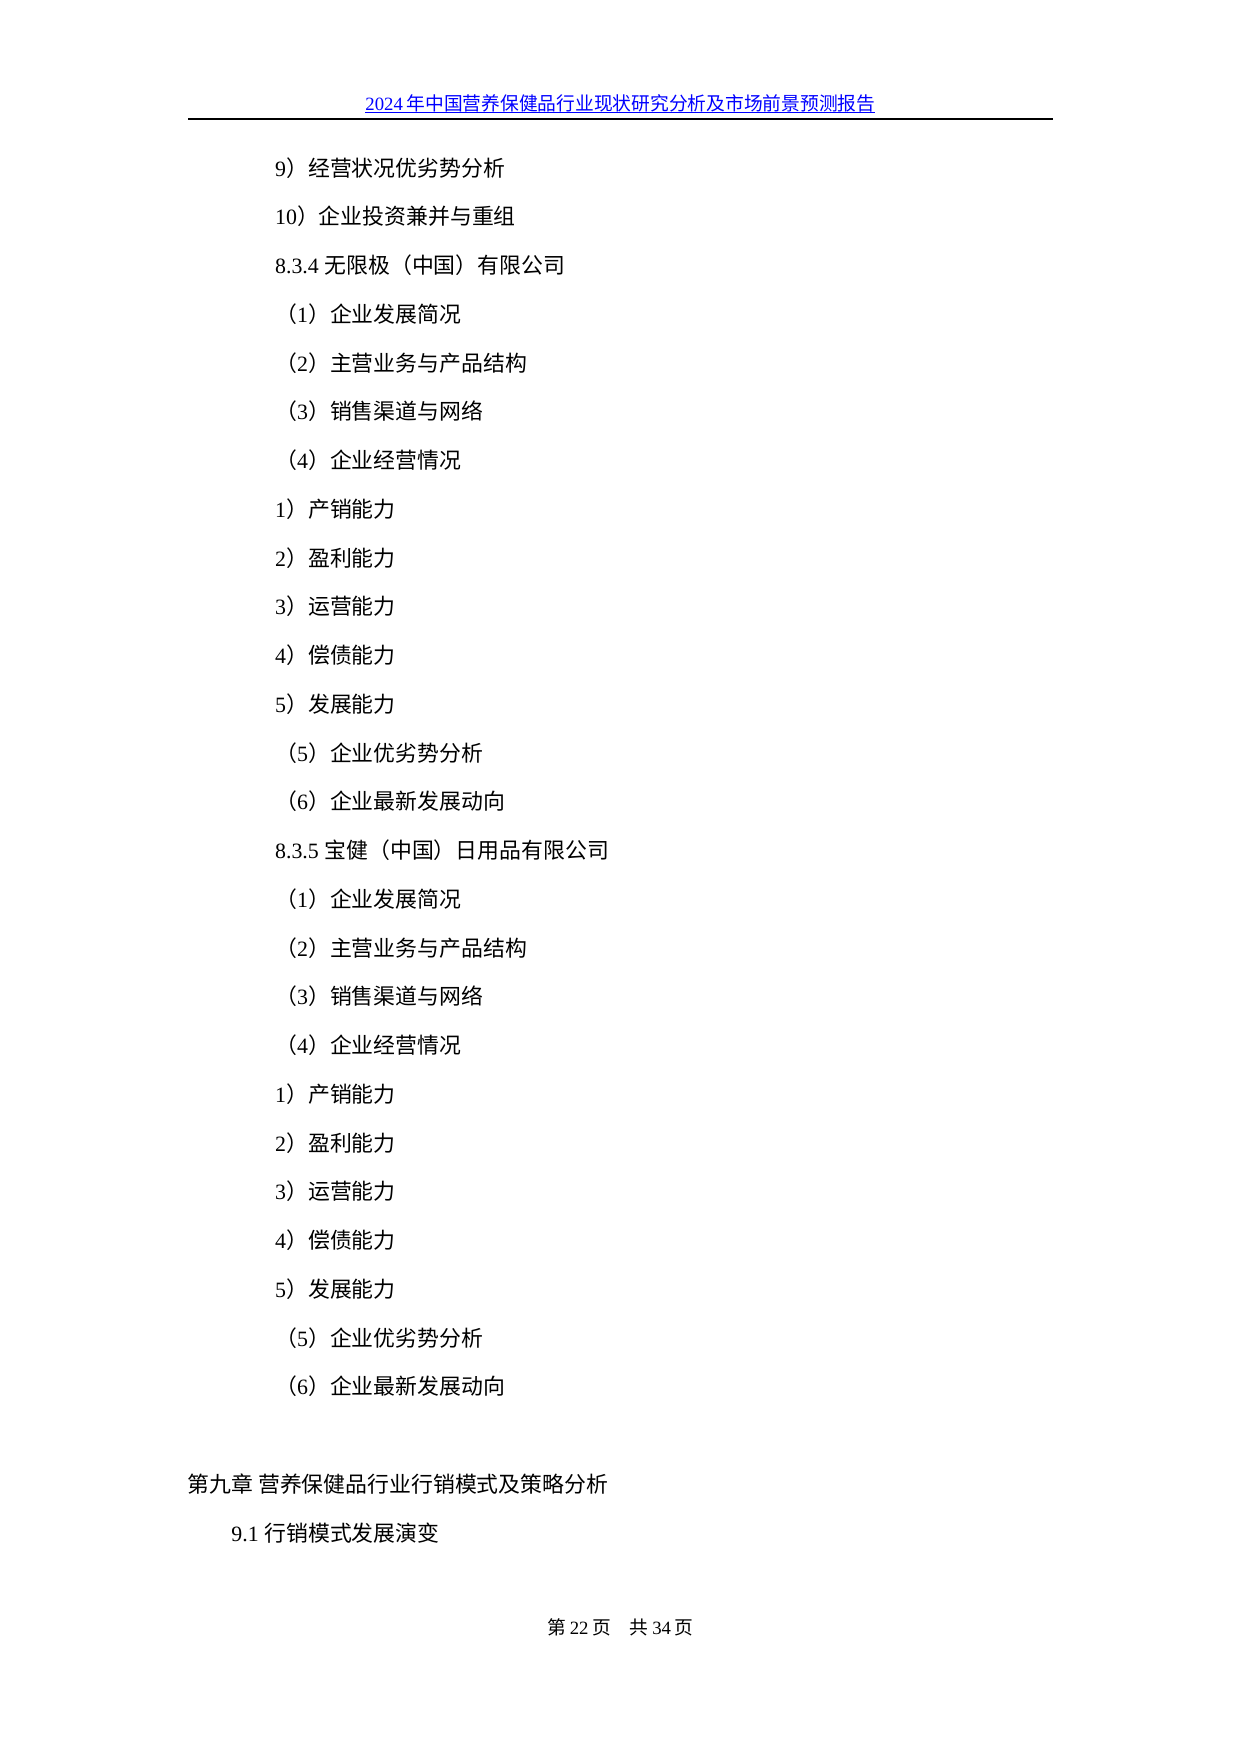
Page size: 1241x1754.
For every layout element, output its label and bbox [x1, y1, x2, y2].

text [187, 150, 1053, 1548]
